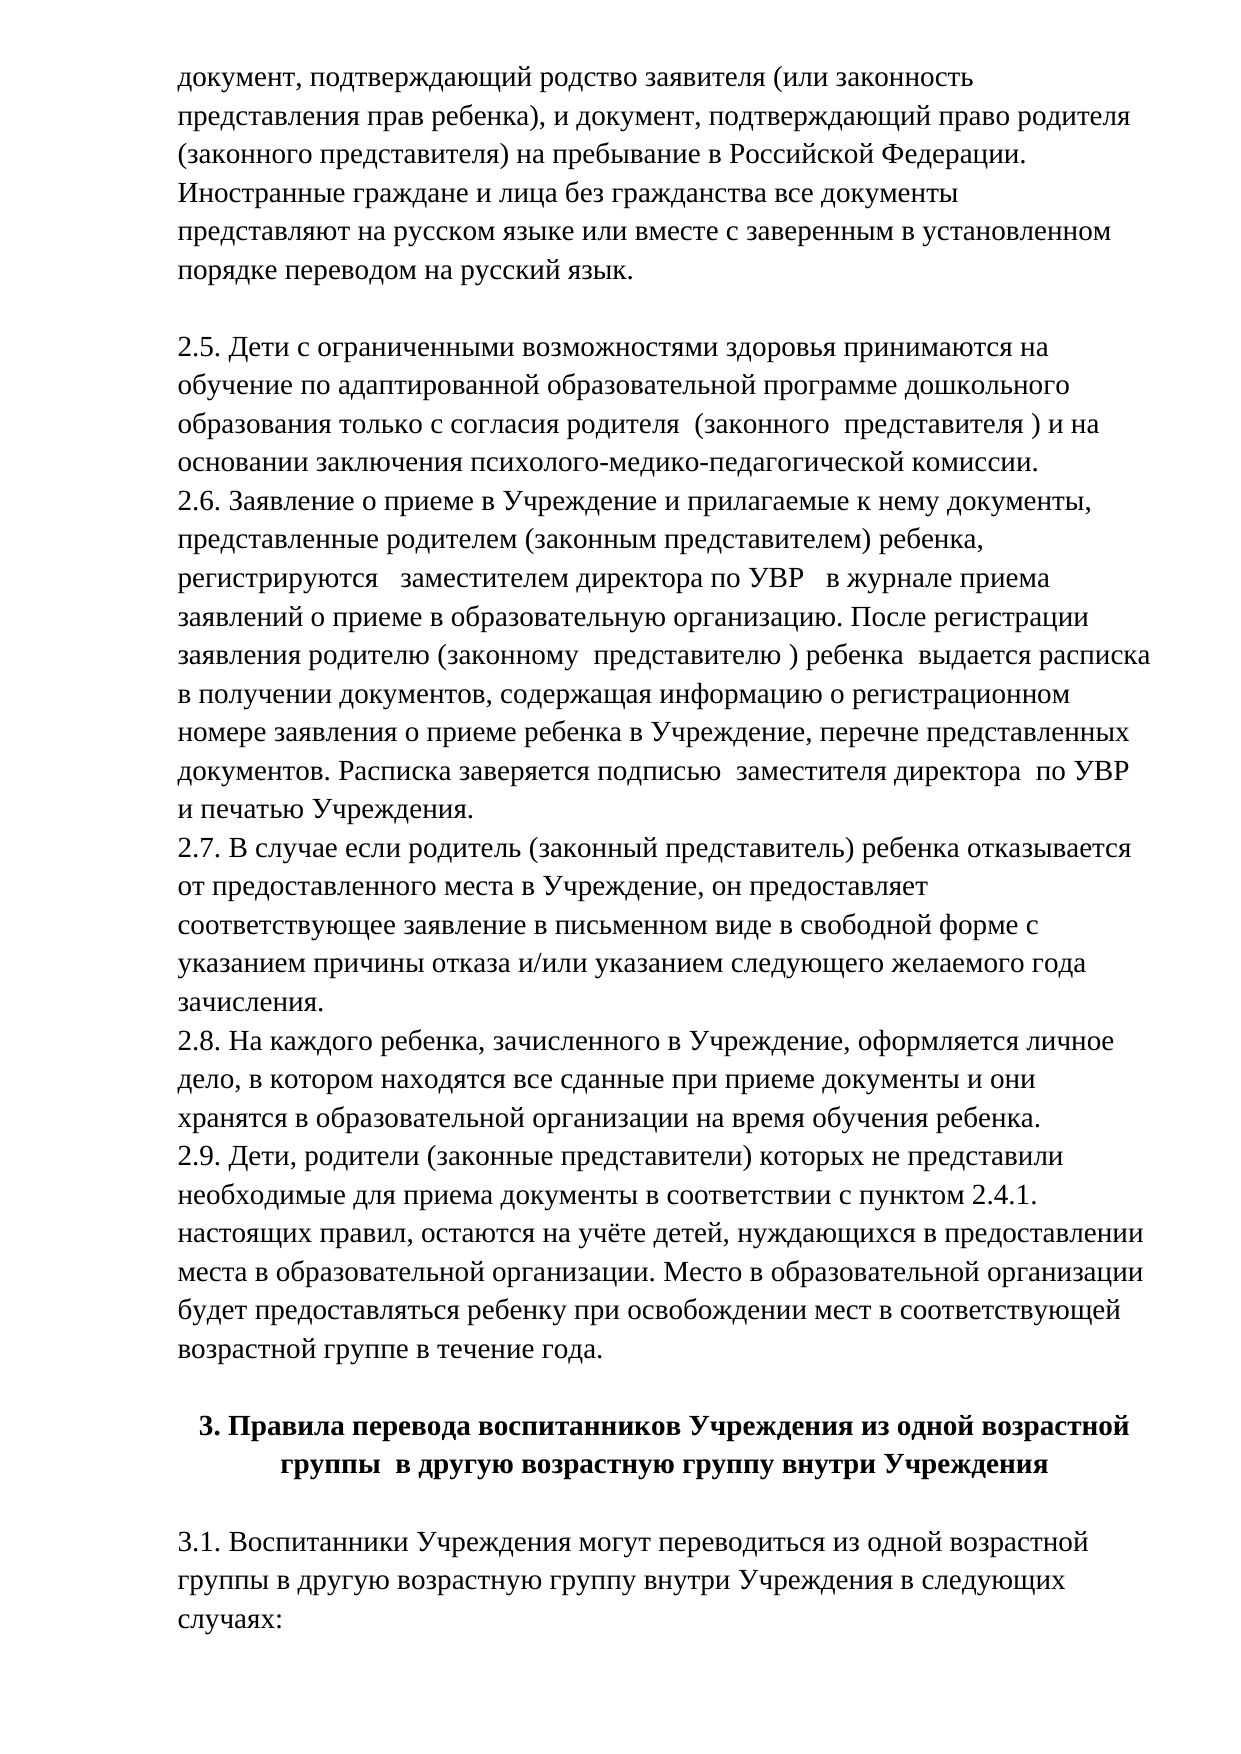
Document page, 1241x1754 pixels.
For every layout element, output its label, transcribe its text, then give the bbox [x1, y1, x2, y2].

text представленные родителем (законным представителем) ребенка, [177, 522, 1152, 555]
text представляют на русском языке или вместе с заверенным в установленном [177, 213, 1152, 247]
text обучение по адаптированной образовательной программе дошкольного [177, 367, 1152, 401]
text группы в другую возрастную группу внутри Учреждения в следующих [177, 1562, 1152, 1596]
text образования только с согласия родителя (законного представителя ) и на [177, 406, 1152, 439]
text дело, в котором находятся все сданные при приеме документы и они хранятся в образовательной организации на время обучения ребенка. [177, 1061, 1152, 1133]
text 2.9. Дети, родители (законные представители) которых не представили необходимые для приема документы в соответствии с пунктом 2.4.1. настоящих правил, остаются на учёте детей, нуждающихся в предоставлении места в образовательной организации. Место в образовательной организации будет предоставляться ребенку при освобождении мест в соответствующей возрастной группе в течение года. [177, 1138, 1152, 1364]
text порядке переводом на русский язык. [177, 252, 1152, 285]
text 2.5. Дети с ограниченными возможностями здоровья принимаются на [177, 329, 1152, 362]
text 3.1. Воспитанники Учреждения могут переводиться из одной возрастной [177, 1524, 1152, 1557]
text документ, подтверждающий родство заявителя (или законность представления прав ребенка), и документ, подтверждающий право родителя (законного представителя) на пребывание в Российской Федерации. [177, 59, 1152, 170]
text Иностранные граждане и лица без гражданства все документы [177, 175, 1152, 208]
text регистрируются заместителем директора по УВР в журнале приема заявлений о приеме в образовательную организацию. После регистрации заявления родителю (законному представителю ) ребенка выдается расписка в получении документов, содержащая информацию о регистрационном номере заявления о приеме ребенка в Учреждение, перечне представленных документов. Расписка заверяется подписью заместителя директора по УВР и печатью Учреждения. [177, 560, 1152, 825]
text от предоставленного места в Учреждение, он предоставляет соответствующее заявление в письменном виде в свободной форме с указанием причины отказа и/или указанием следующего желаемого года зачисления. [177, 868, 1152, 1018]
text 3. Правила перевода воспитанников Учреждения из одной возрастной группы в другую возрастную группу внутри Учреждения [177, 1408, 1152, 1480]
text 2.6. Заявление о приеме в Учреждение и прилагаемые к нему документы, [177, 483, 1152, 517]
text 2.8. На каждого ребенка, зачисленного в Учреждение, оформляется личное [177, 1023, 1152, 1056]
text основании заключения психолого-медико-педагогической комиссии. [177, 444, 1152, 478]
text 2.7. В случае если родитель (законный представитель) ребенка отказывается [177, 830, 1152, 863]
text случаях: [177, 1601, 1152, 1634]
